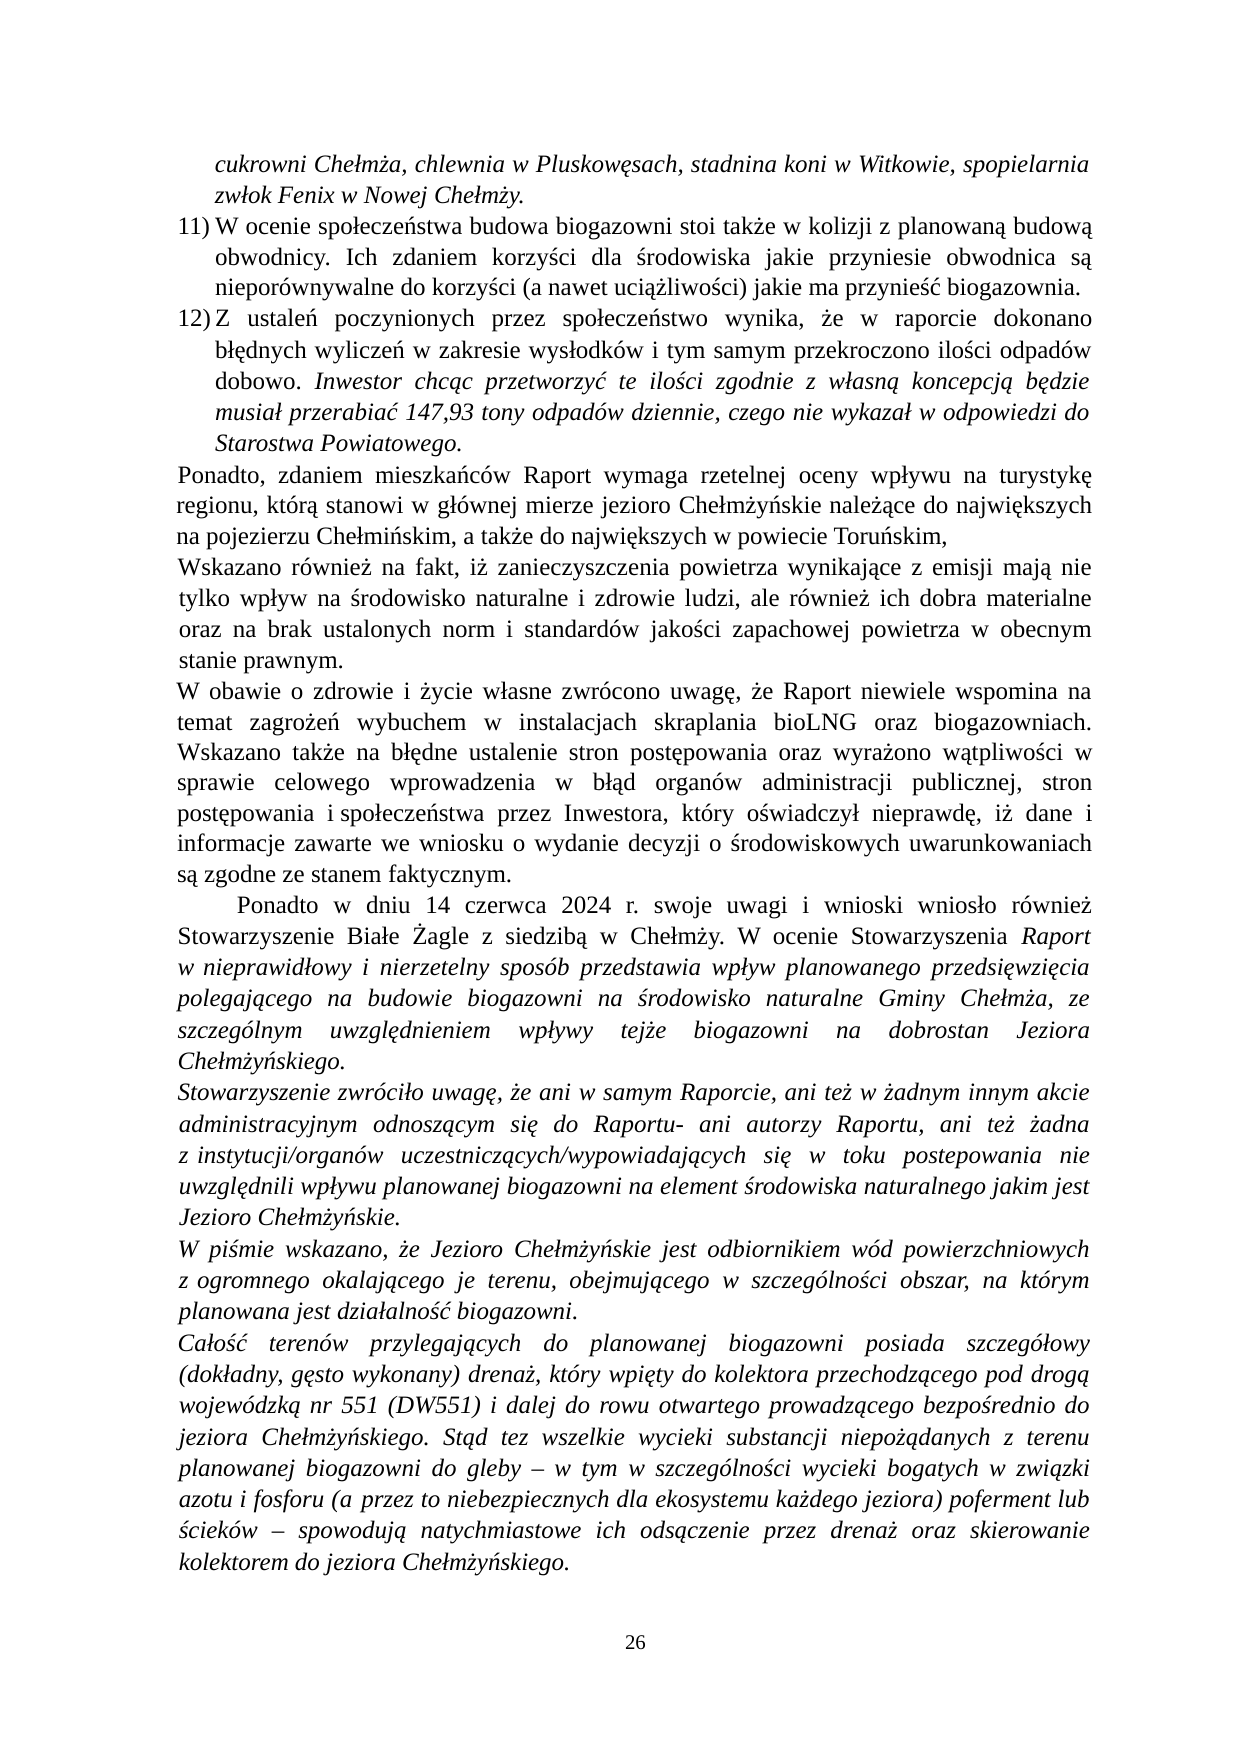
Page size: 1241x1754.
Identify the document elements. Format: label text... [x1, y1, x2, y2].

text Stowarzyszenie zwróciło uwagę, że ani w samym Raporcie, ani też w żadnym innym akcie administracyjnym odnoszącym się do Raportu- ani autorzy Raportu, ani też żadna z instytucji/organów uczestniczących/wypowiadających się w toku postepowania nie uwzględnili wpływu planowanej biogazowni na element środowiska naturalnego jakim jest Jezioro Chełmżyńskie. [177, 1077, 1093, 1231]
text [213, 149, 1093, 209]
text Wskazano również na fakt, iż zanieczyszczenia powietrza wynikające z emisji mają nie tylko wpływ na środowisko naturalne i zdrowie ludzi, ale również ich dobra materialne oraz na brak ustalonych norm i standardów jakości zapachowej powietrza w obecnym stanie prawnym. [177, 552, 1093, 674]
list Z ustaleń poczynionych przez społeczeństwo wynika, że w raporcie dokonano błędnych wyliczeń w zakresie wysłodków i tym samym przekroczono ilości odpadów dobowo. Inwestor chcąc przetworzyć te ilości zgodnie z własną koncepcją będzie musiał przerabiać 147,93 tony odpadów dziennie, czego nie wykazał w odpowiedzi do Starostwa Powiatowego. [177, 303, 1093, 457]
text Całość terenów przylegających do planowanej biogazowni posiada szczegółowy (dokładny, gęsto wykonany) drenaż, który wpięty do kolektora przechodzącego pod drogą wojewódzką nr 551 (DW551) i dalej do rowu otwartego prowadzącego bezpośrednio do jeziora Chełmżyńskiego. Stąd tez wszelkie wycieki substancji niepożądanych z terenu planowanej biogazowni do gleby – w tym w szczególności wycieki bogatych w związki azotu i fosforu (a przez to niebezpiecznych dla ekosystemu każdego jeziora) poferment lub ścieków – spowodują natychmiastowe ich odsączenie przez drenaż oraz skierowanie kolektorem do jeziora Chełmżyńskiego. [177, 1328, 1093, 1575]
list W ocenie społeczeństwa budowa biogazowni stoi także w kolizji z planowaną budową obwodnicy. Ich zdaniem korzyści dla środowiska jakie przyniesie obwodnica są nieporównywalne do korzyści (a nawet uciążliwości) jakie ma przynieść biogazownia. [177, 211, 1093, 301]
text W obawie o zdrowie i życie własne zwrócono uwagę, że Raport niewiele wspomina na temat zagrożeń wybuchem w instalacjach skraplania bioLNG oraz biogazowniach. Wskazano także na błędne ustalenie stron postępowania oraz wyrażono wątpliwości w sprawie celowego wprowadzenia w błąd organów administracji publicznej, stron postępowania i społeczeństwa przez Inwestora, który oświadczył nieprawdę, iż dane i informacje zawarte we wniosku o wydanie decyzji o środowiskowych uwarunkowaniach są zgodne ze stanem faktycznym. [176, 676, 1093, 887]
text W piśmie wskazano, że Jezioro Chełmżyńskie jest odbiornikiem wód powierzchniowych z ogromnego okalającego je terenu, obejmującego w szczególności obszar, na którym planowana jest działalność biogazowni. [177, 1234, 1093, 1325]
text Ponadto w dniu 14 czerwca 2024 r. swoje uwagi i wnioski wniosło również Stowarzyszenie Białe Żagle z siedzibą w Chełmży. W ocenie Stowarzyszenia Raport w nieprawidłowy i nierzetelny sposób przedstawia wpływ planowanego przedsięwzięcia polegającego na budowie biogazowni na środowisko naturalne Gminy Chełmża, ze szczególnym uwzględnieniem wpływy tejże biogazowni na dobrostan Jeziora Chełmżyńskiego. [177, 890, 1093, 1075]
text Ponadto, zdaniem mieszkańców Raport wymaga rzetelnej oceny wpływu na turystykę regionu, którą stanowi w głównej mierze jezioro Chełmżyńskie należące do największych na pojezierzu Chełmińskim, a także do największych w powiecie Toruńskim, [176, 460, 1093, 549]
